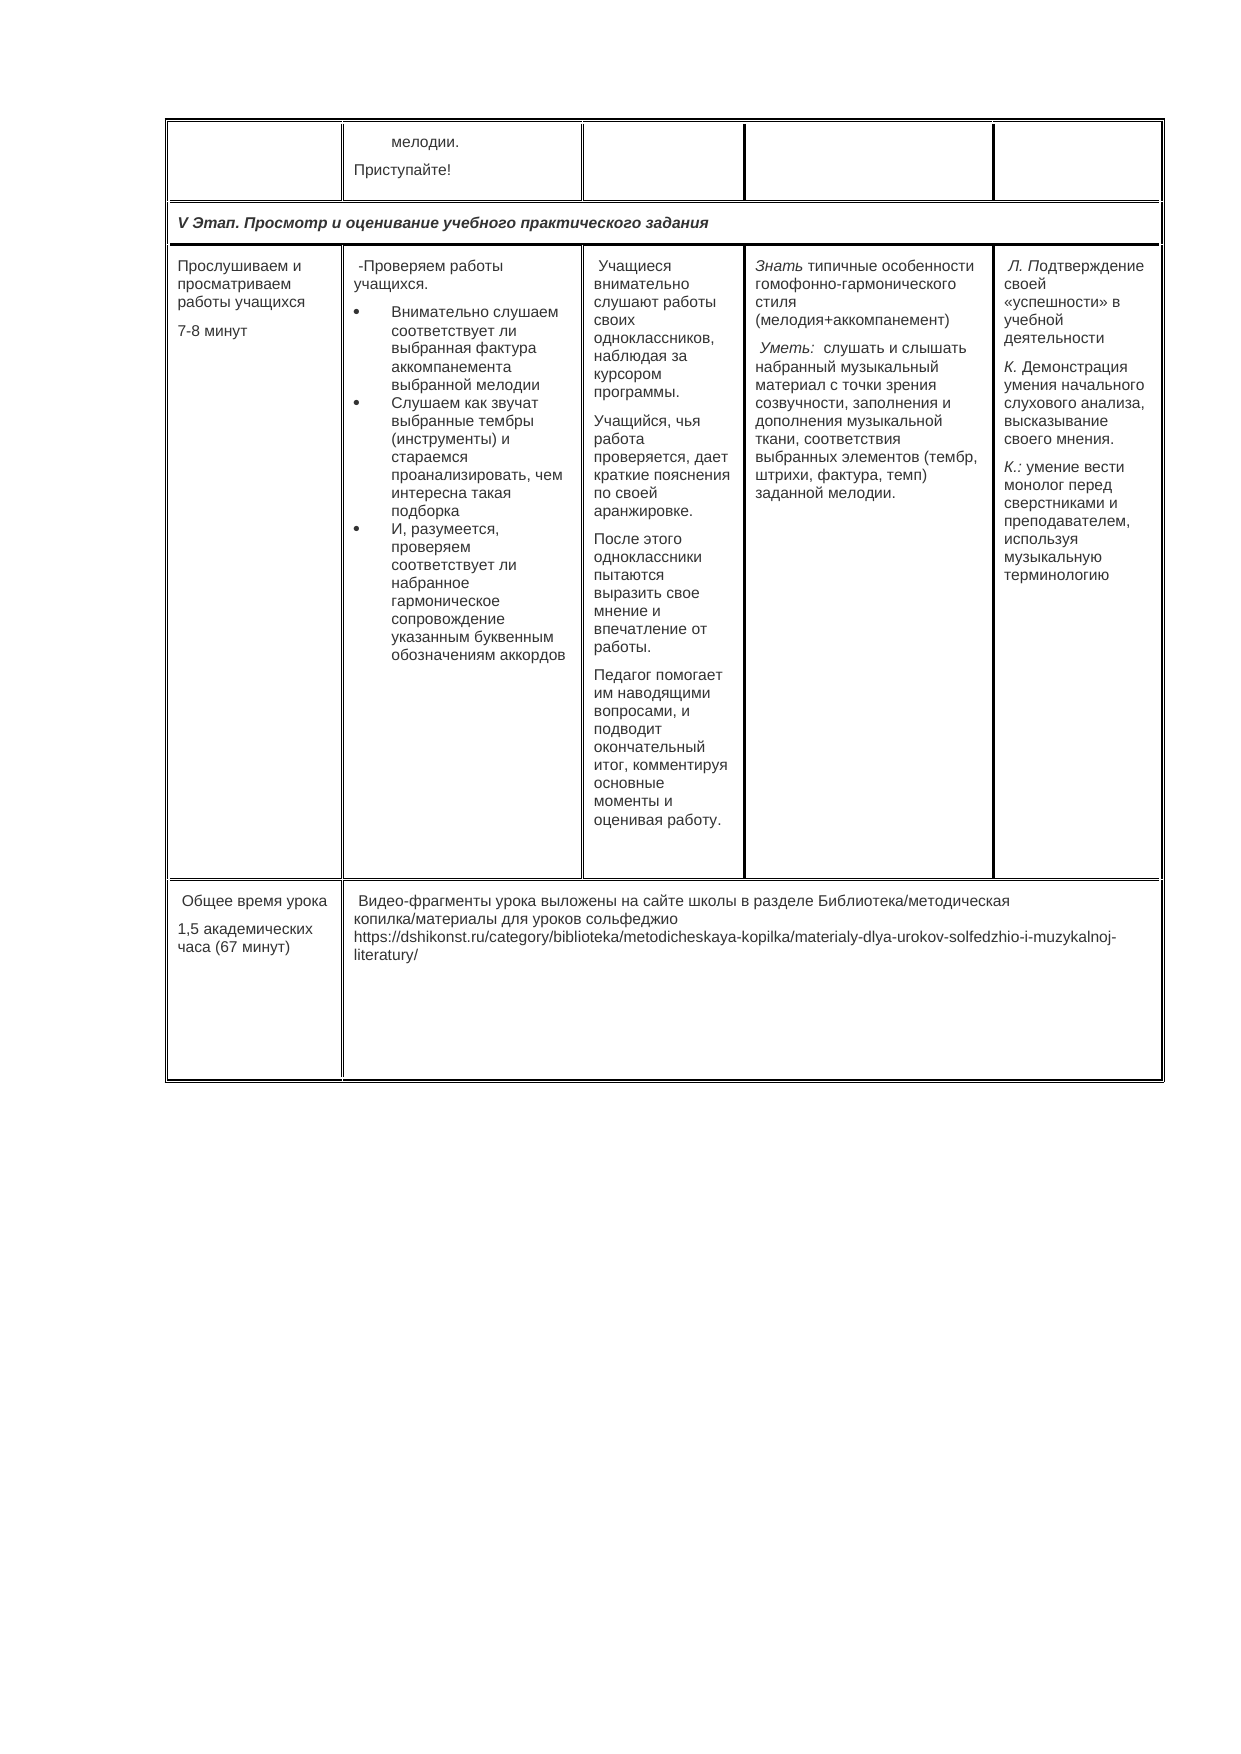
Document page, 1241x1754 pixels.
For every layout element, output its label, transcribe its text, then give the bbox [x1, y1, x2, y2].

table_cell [744, 120, 993, 200]
table_cell Учащиеся внимательно слушают работы своих одноклассников, наблюдая за курсором программы. Учащийся, чья работа проверяется, дает краткие пояснения по своей аранжировке. После этого одноклассники пытаются выразить свое мнение и впечатление от работы. Педагог помогает им наводящими вопросами, и подводит окончательный итог, комментируя основные моменты и оценивая работу. [584, 246, 743, 878]
table_cell Общее время урока 1,5 академических часа (67 минут) [166, 878, 343, 1079]
table_cell V Этап. Просмотр и оценивание учебного практического задания [166, 200, 1163, 243]
table_cell Прослушиваем и просматриваем работы учащихся 7-8 минут [166, 243, 341, 878]
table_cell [343, 122, 583, 200]
table_cell Видео-фрагменты урока выложены на сайте школы в разделе Библиотека/методическая копилка/материалы для уроков сольфеджио https://dshikonst.ru/category/biblioteka/metodicheskaya-kopilka/materialy-dlya-urokov-solfedzhio-i-muzykalnoj-literatury/ [343, 878, 1163, 1079]
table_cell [168, 122, 343, 200]
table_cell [583, 122, 744, 200]
table_cell Знать типичные особенности гомофонно-гармонического стиля (мелодия+аккомпанемент) Уметь: слушать и слышать набранный музыкальный материал с точки зрения созвучности, заполнения и дополнения музыкальной ткани, соответствия выбранных элементов (тембр, штрихи, фактура, темп) заданной мелодии. [746, 246, 992, 878]
table_cell Л. Подтверждение своей «успешности» в учебной деятельности К. Демонстрация умения начального слухового анализа, высказывание своего мнения. К.: умение вести монолог перед сверстниками и преподавателем, используя музыкальную терминологию [995, 243, 1163, 878]
table_cell -Проверяем работы учащихся. Внимательно слушаем соответствует ли выбранная фактура аккомпанемента выбранной мелодии Слушаем как звучат выбранные тембры (инструменты) и стараемся проанализировать, чем интересна такая подборка И, разумеется, проверяем соответствует ли набранное гармоническое сопровождение указанным буквенным обозначениям аккордов [344, 246, 581, 878]
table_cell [993, 122, 1161, 200]
